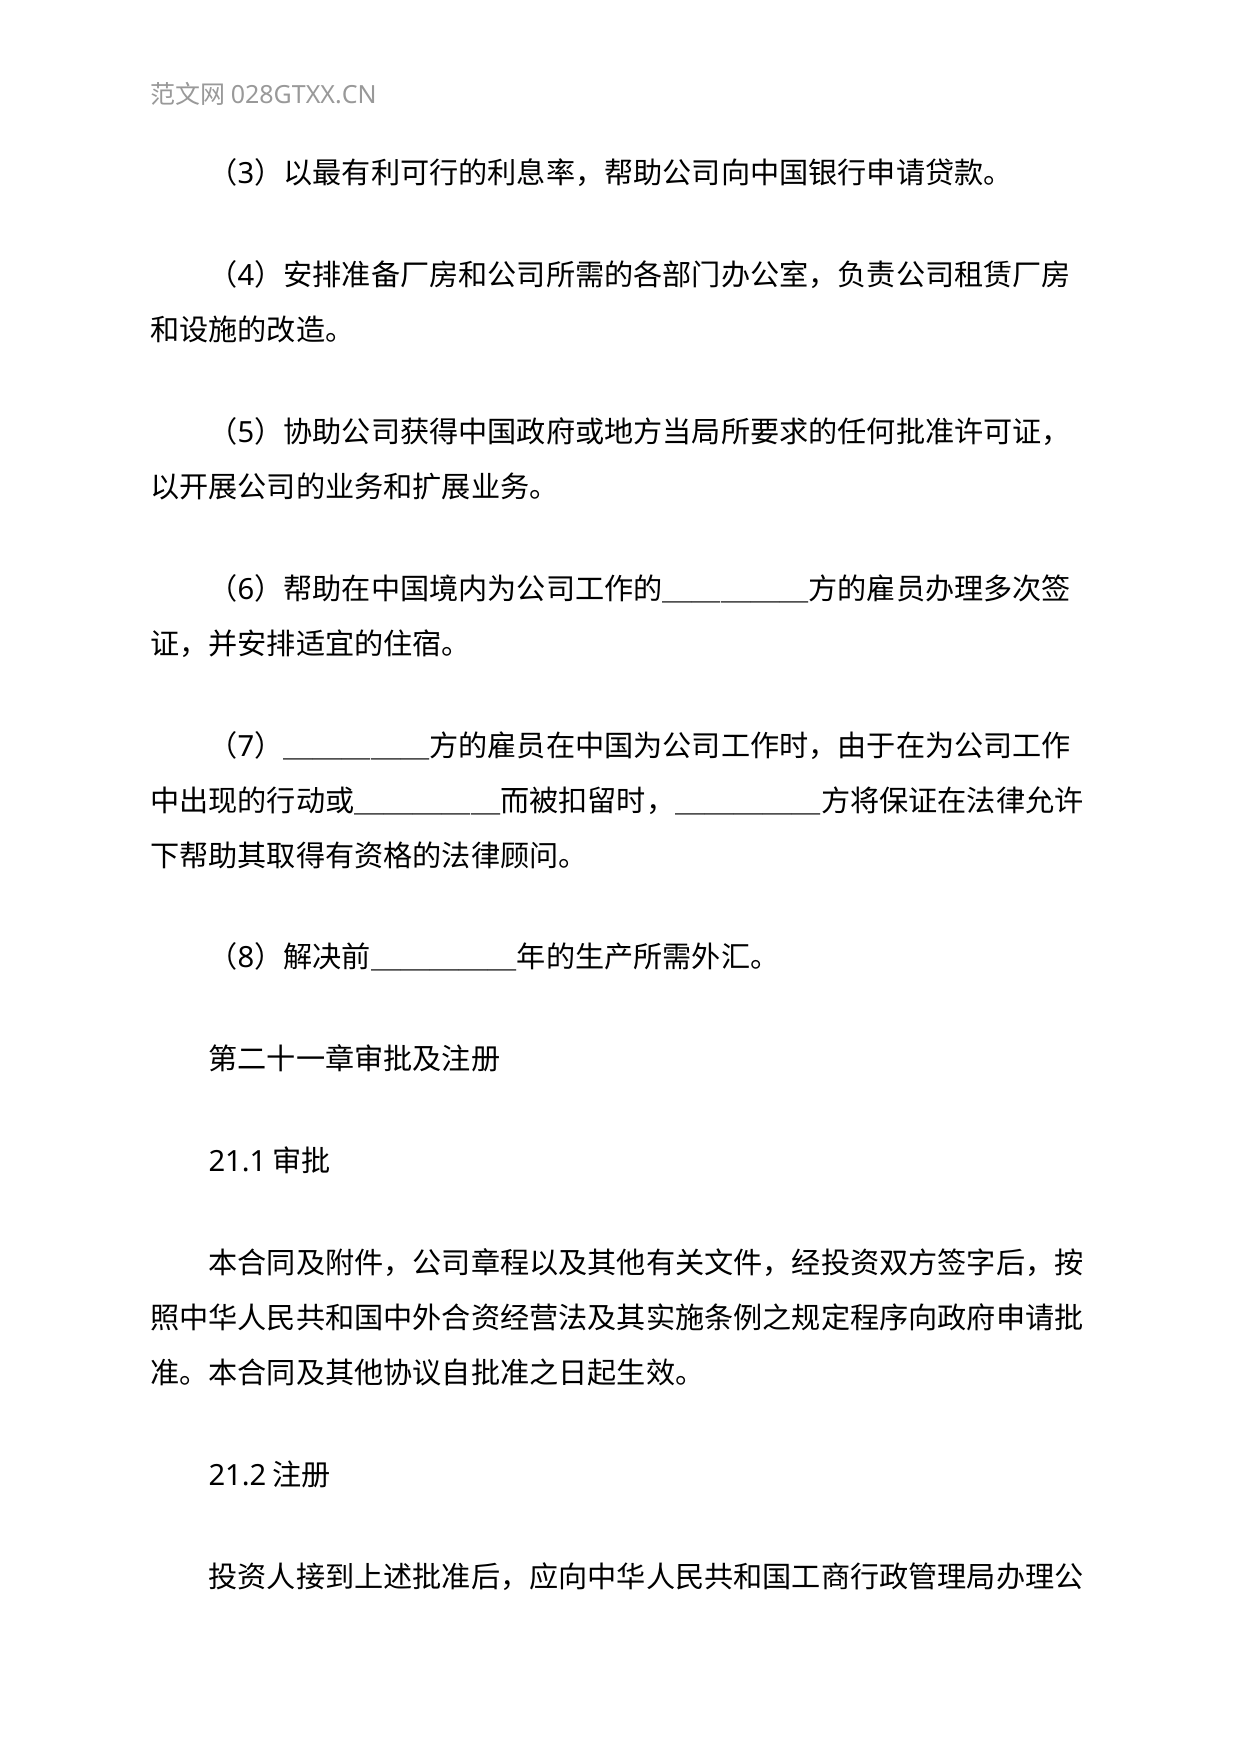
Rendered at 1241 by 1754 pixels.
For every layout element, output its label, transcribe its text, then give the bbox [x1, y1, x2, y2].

text 第二十一章审批及注册 [150, 1036, 1090, 1078]
text （3）以最有利可行的利息率，帮助公司向中国银行申请贷款。 [150, 150, 1090, 192]
text （5）协助公司获得中国政府或地方当局所要求的任何批准许可证，以开展公司的业务和扩展业务。 [150, 409, 1090, 506]
text 21.1审批 [150, 1138, 1090, 1180]
text （7）＿＿＿＿＿方的雇员在中国为公司工作时，由于在为公司工作中出现的行动或＿＿＿＿＿而被扣留时，＿＿＿＿＿方将保证在法律允许下帮助其取得有资格的法律顾问。 [150, 722, 1090, 874]
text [150, 1553, 1090, 1596]
text 本合同及附件，公司章程以及其他有关文件，经投资双方签字后，按照中华人民共和国中外合资经营法及其实施条例之规定程序向政府申请批准。本合同及其他协议自批准之日起生效。 [150, 1240, 1090, 1392]
text 21.2注册 [150, 1451, 1090, 1494]
text （8）解决前＿＿＿＿＿年的生产所需外汇。 [150, 934, 1090, 976]
text （4）安排准备厂房和公司所需的各部门办公室，负责公司租赁厂房和设施的改造。 [150, 252, 1090, 349]
text （6）帮助在中国境内为公司工作的＿＿＿＿＿方的雇员办理多次签证，并安排适宜的住宿。 [150, 566, 1090, 663]
